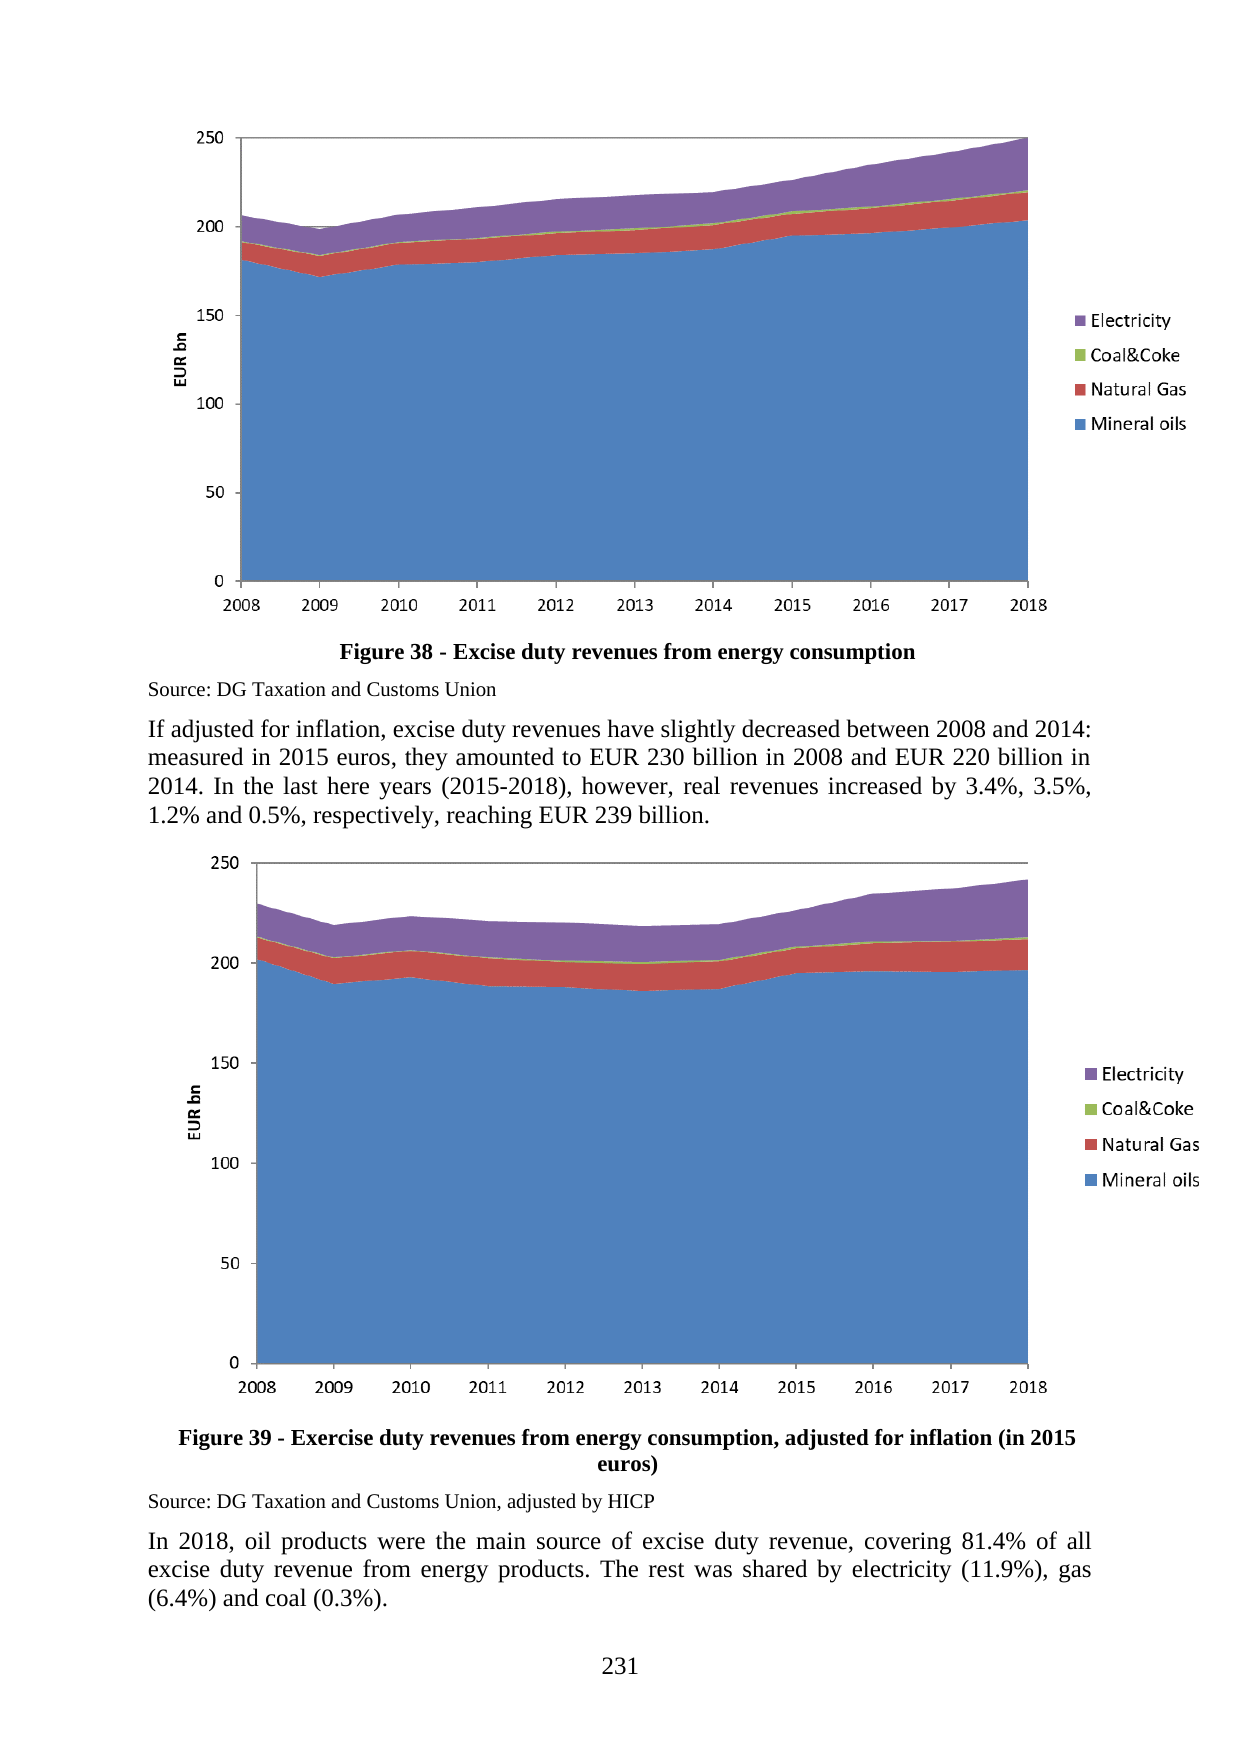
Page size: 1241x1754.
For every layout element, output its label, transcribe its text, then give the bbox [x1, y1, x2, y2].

text In 2018, oil products were the main source of excise duty revenue, covering 81.4% of all excise duty revenue from energy products. The rest was shared by electricity (11.9%), gas (6.4%) and coal (0.3%). [148, 1526, 1092, 1612]
text Source: DG Taxation and Customs Union, adjusted by HICP [148, 1489, 1092, 1513]
picture [147, 118, 1208, 626]
text If adjusted for inflation, excise duty revenues have slightly decreased between 2008 and 2014: measured in 2015 euros, they amounted to EUR 230 billion in 2008 and EUR 220 billion in 2014. In the last here years (2015-2018), however, real revenues increased by 3.4%, 3.5%, 1.2% and 0.5%, respectively, reaching EUR 239 billion. [148, 714, 1092, 829]
picture [147, 841, 1222, 1412]
text Source: DG Taxation and Customs Union [148, 677, 1092, 701]
